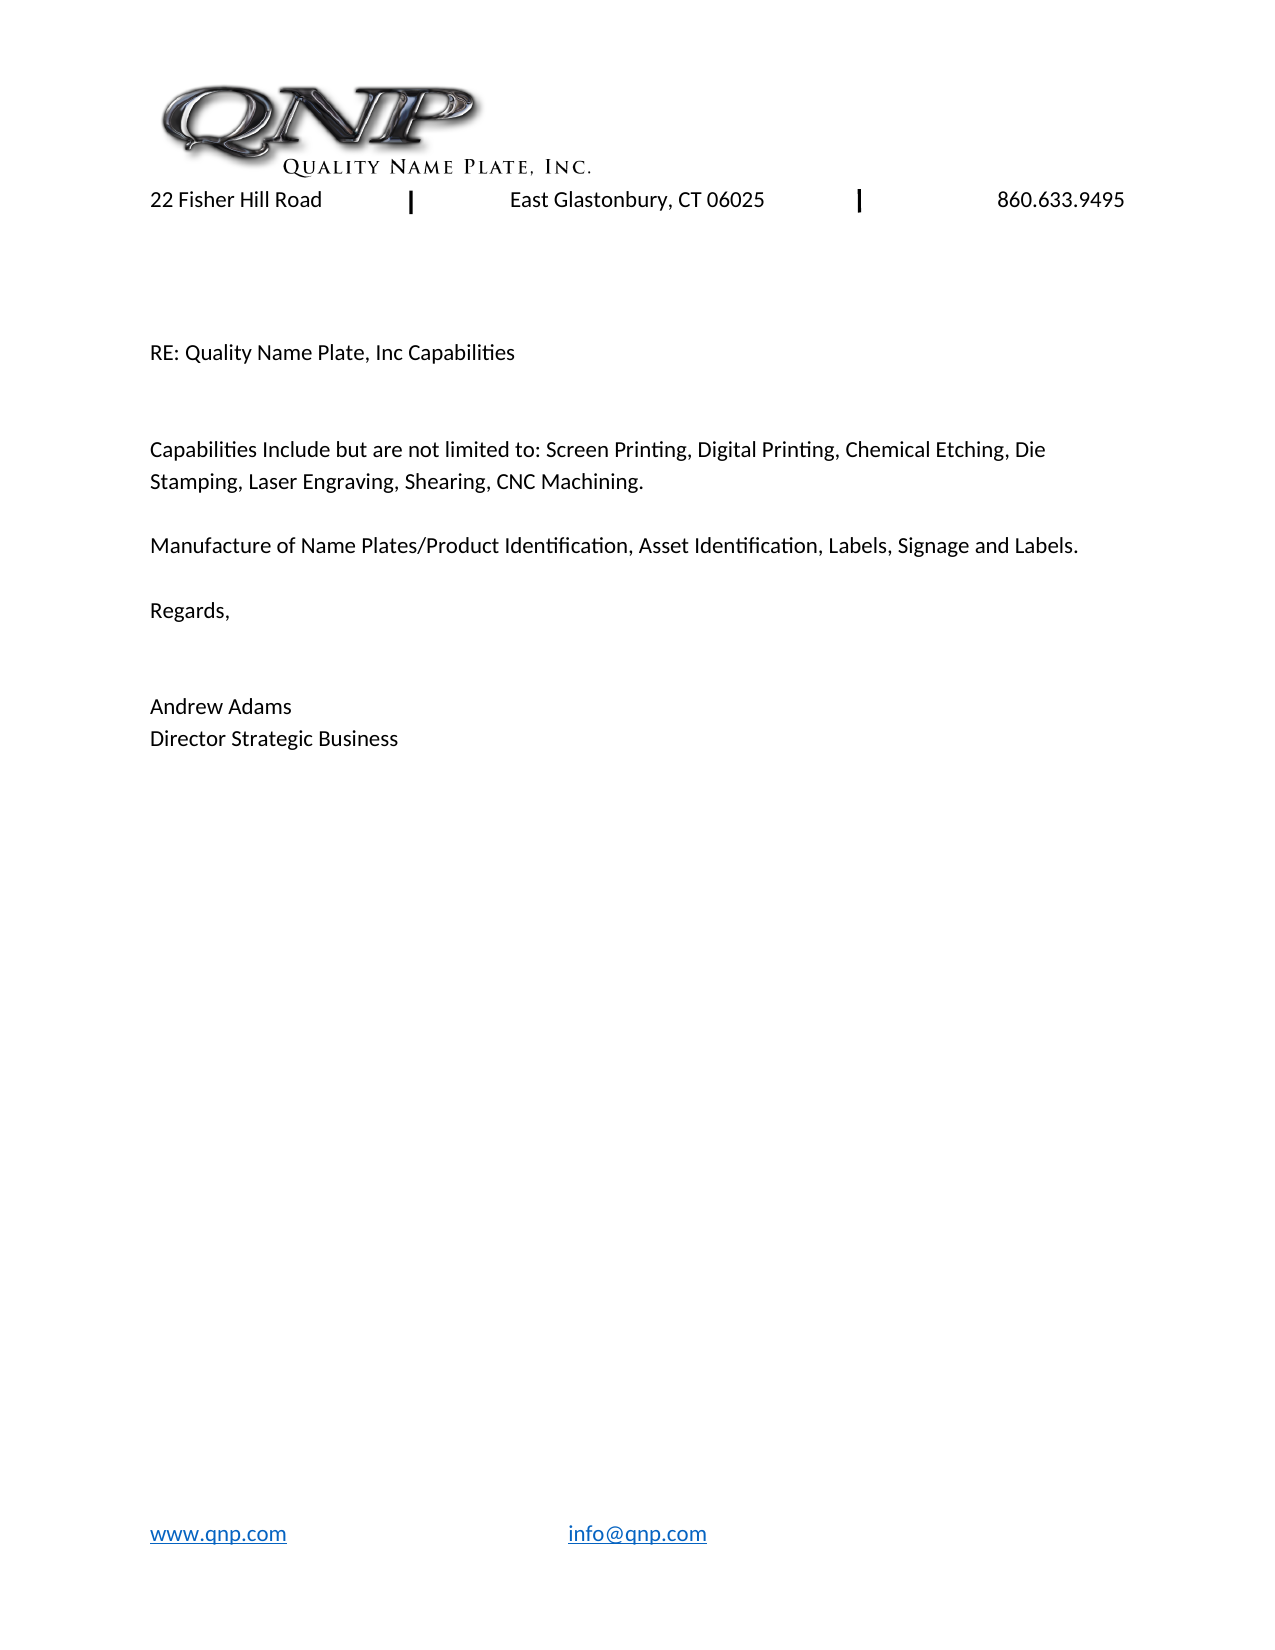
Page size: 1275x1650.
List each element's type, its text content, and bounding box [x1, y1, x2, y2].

text Director Strategic Business [150, 724, 1125, 752]
picture [150, 75, 600, 186]
text Andrew Adams [150, 692, 1125, 720]
text Capabilities Include but are not limited to: Screen Printing, Digital Printing, Chemical Etching, Die Stamping, Laser Engraving, Shearing, CNC Machining. [150, 435, 1125, 495]
text Regards, [150, 596, 1125, 624]
text Manufacture of Name Plates/Product Identification, Asset Identification, Labels, Signage and Labels. [150, 531, 1125, 559]
text RE: Quality Name Plate, Inc Capabilities [150, 338, 1125, 366]
